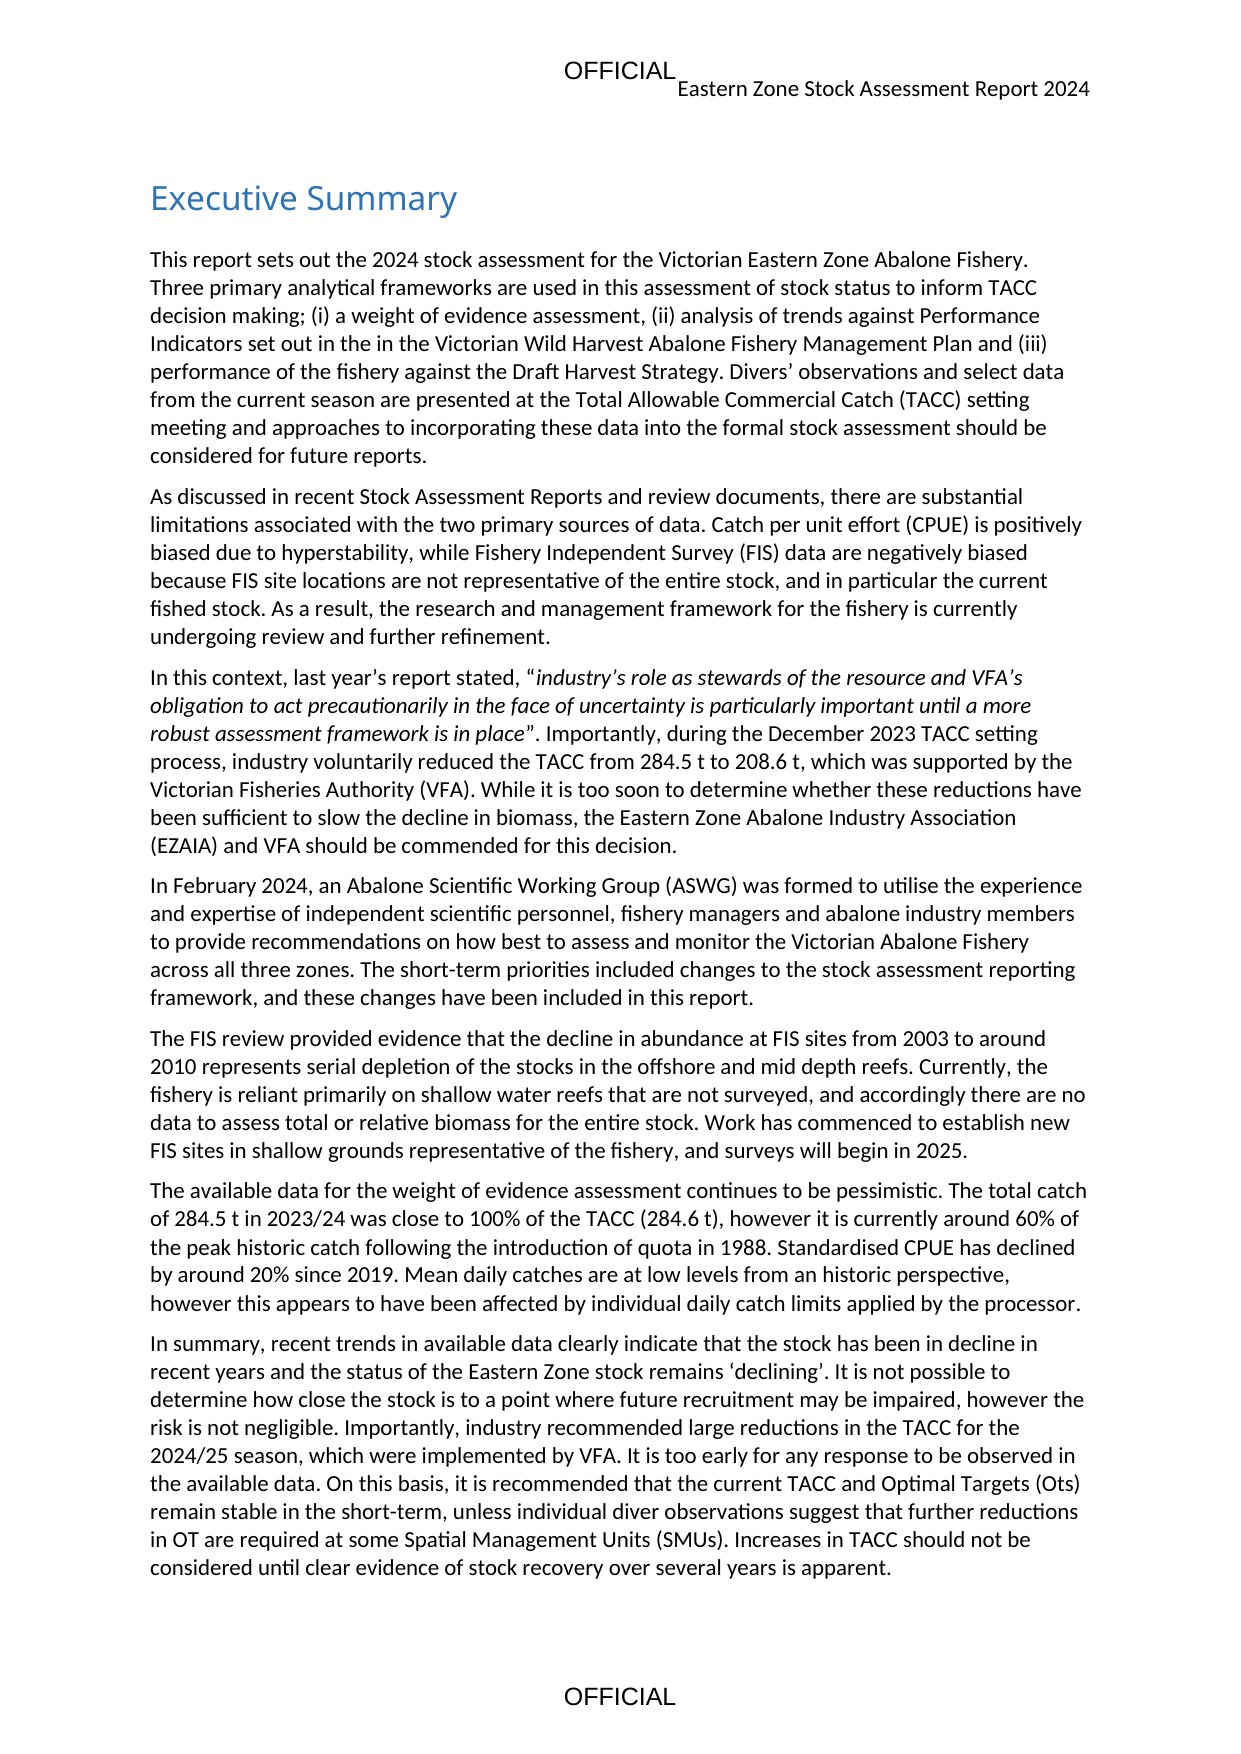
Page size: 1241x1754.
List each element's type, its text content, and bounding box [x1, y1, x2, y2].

text In summary, recent trends in available data clearly indicate that the stock has been in decline in recent years and the status of the Eastern Zone stock remains ‘declining’. It is not possible to determine how close the stock is to a point where future recruitment may be impaired, however the risk is not negligible. Importantly, industry recommended large reductions in the TACC for the 2024/25 season, which were implemented by VFA. It is too early for any response to be observed in the available data. On this basis, it is recommended that the current TACC and Optimal Targets (Ots) remain stable in the short-term, unless individual diver observations suggest that further reductions in OT are required at some Spatial Management Units (SMUs). Increases in TACC should not be considered until clear evidence of stock recovery over several years is apparent. [150, 1329, 1090, 1581]
subtitle Executive Summary [150, 175, 1090, 220]
text The FIS review provided evidence that the decline in abundance at FIS sites from 2003 to around 2010 represents serial depletion of the stocks in the offshore and mid depth reefs. Currently, the fishery is reliant primarily on shallow water reefs that are not surveyed, and accordingly there are no data to assess total or relative biomass for the entire stock. Work has commenced to establish new FIS sites in shallow grounds representative of the fishery, and surveys will begin in 2025. [150, 1024, 1090, 1164]
text In February 2024, an Abalone Scientific Working Group (ASWG) was formed to utilise the experience and expertise of independent scientific personnel, fishery managers and abalone industry members to provide recommendations on how best to assess and monitor the Victorian Abalone Fishery across all three zones. The short-term priorities included changes to the stock assessment reporting framework, and these changes have been included in this report. [150, 871, 1090, 1011]
text In this context, last year’s report stated, “industry’s role as stewards of the resource and VFA’s obligation to act precautionarily in the face of uncertainty is particularly important until a more robust assessment framework is in place”. Importantly, during the December 2023 TACC setting process, industry voluntarily reduced the TACC from 284.5 t to 208.6 t, which was supported by the Victorian Fisheries Authority (VFA). While it is too soon to determine whether these reductions have been sufficient to slow the decline in biomass, the Eastern Zone Abalone Industry Association (EZAIA) and VFA should be commended for this decision. [150, 663, 1090, 859]
text This report sets out the 2024 stock assessment for the Victorian Eastern Zone Abalone Fishery. Three primary analytical frameworks are used in this assessment of stock status to inform TACC decision making; (i) a weight of evidence assessment, (ii) analysis of trends against Performance Indicators set out in the in the Victorian Wild Harvest Abalone Fishery Management Plan and (iii) performance of the fishery against the Draft Harvest Strategy. Divers’ observations and select data from the current season are presented at the Total Allowable Commercial Catch (TACC) setting meeting and approaches to incorporating these data into the formal stock assessment should be considered for future reports. [150, 245, 1090, 469]
text As discussed in recent Stock Assessment Reports and review documents, there are substantial limitations associated with the two primary sources of data. Catch per unit effort (CPUE) is positively biased due to hyperstability, while Fishery Independent Survey (FIS) data are negatively biased because FIS site locations are not representative of the entire stock, and in particular the current fished stock. As a result, the research and management framework for the fishery is currently undergoing review and further refinement. [150, 482, 1090, 650]
text The available data for the weight of evidence assessment continues to be pessimistic. The total catch of 284.5 t in 2023/24 was close to 100% of the TACC (284.6 t), however it is currently around 60% of the peak historic catch following the introduction of quota in 1988. Standardised CPUE has declined by around 20% since 2019. Mean daily catches are at low levels from an historic perspective, however this appears to have been affected by individual daily catch limits applied by the processor. [150, 1177, 1090, 1317]
